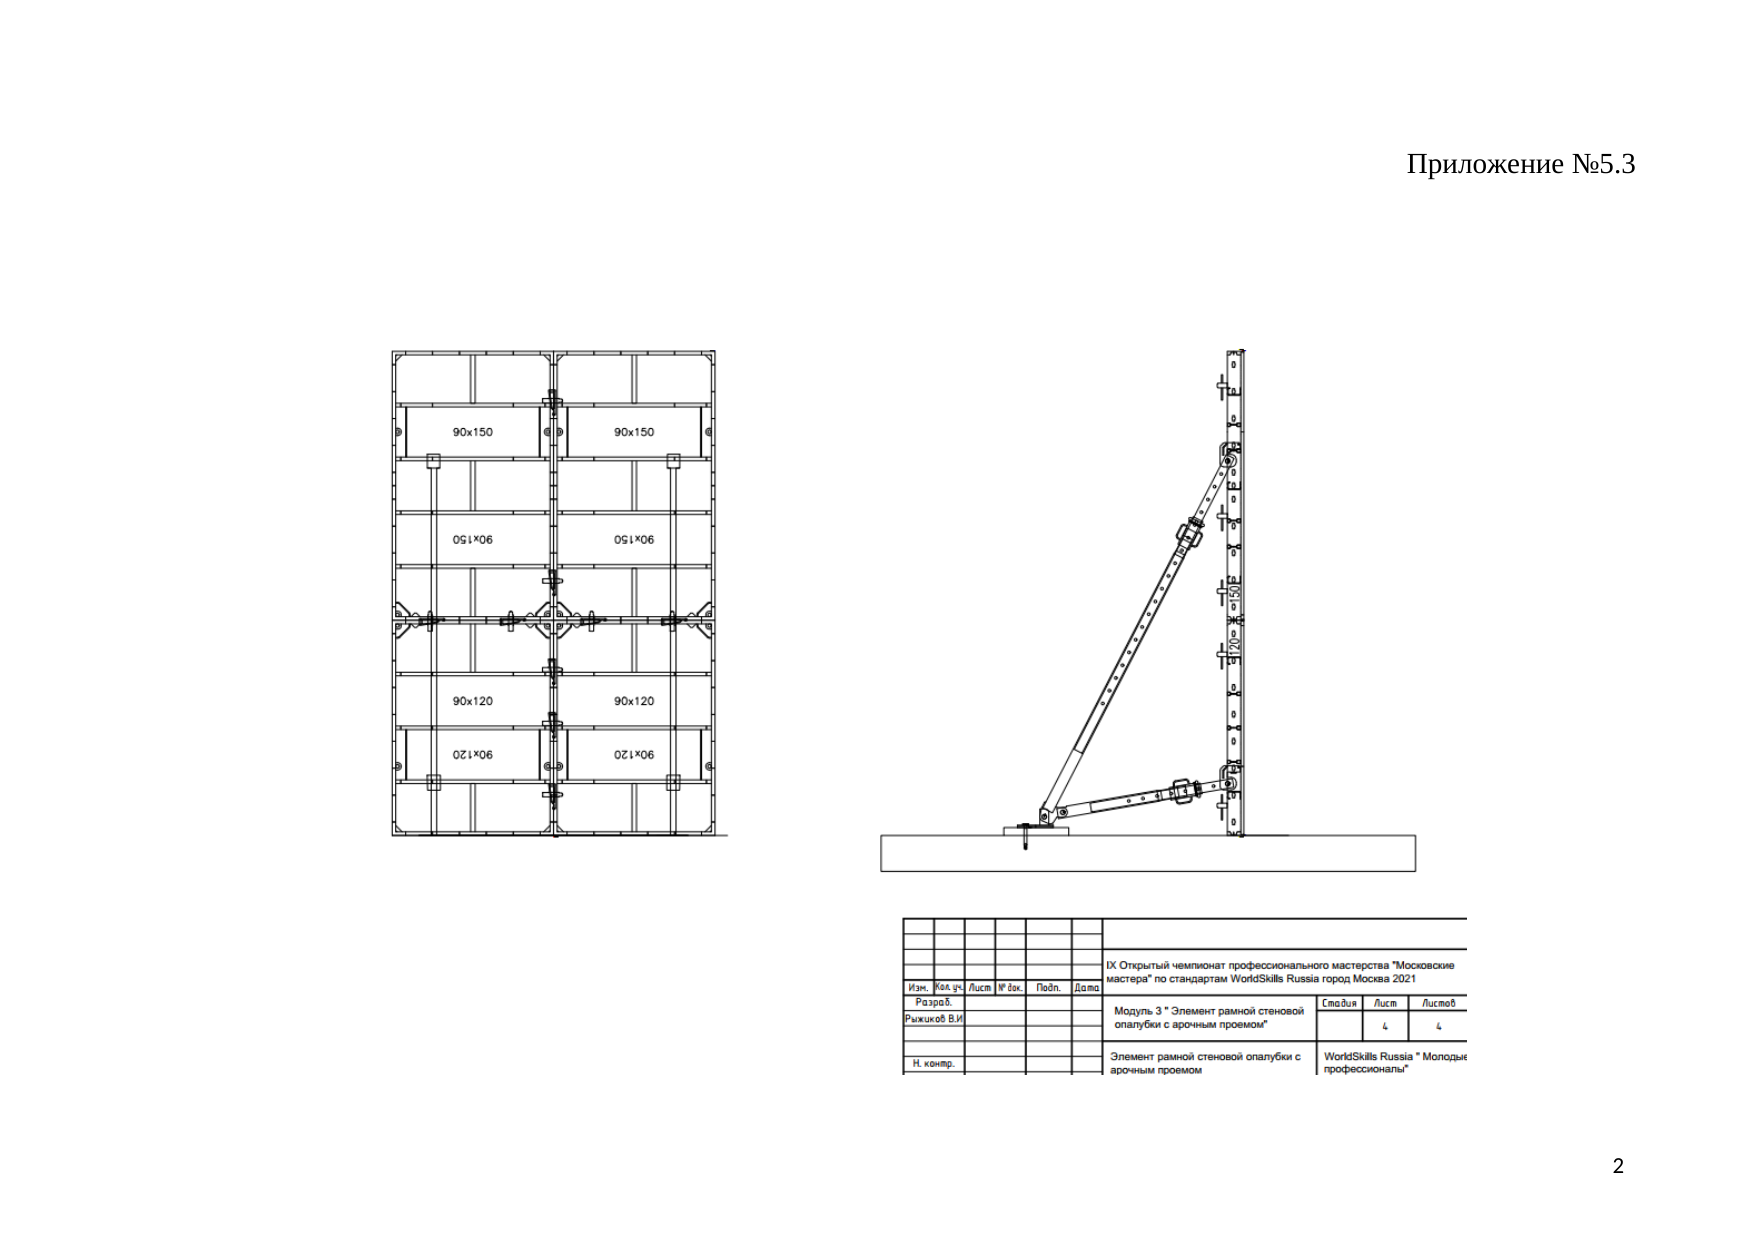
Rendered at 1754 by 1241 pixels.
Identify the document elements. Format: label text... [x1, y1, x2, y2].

text Приложение №5.3 [118, 146, 1636, 179]
picture [287, 251, 1467, 1075]
